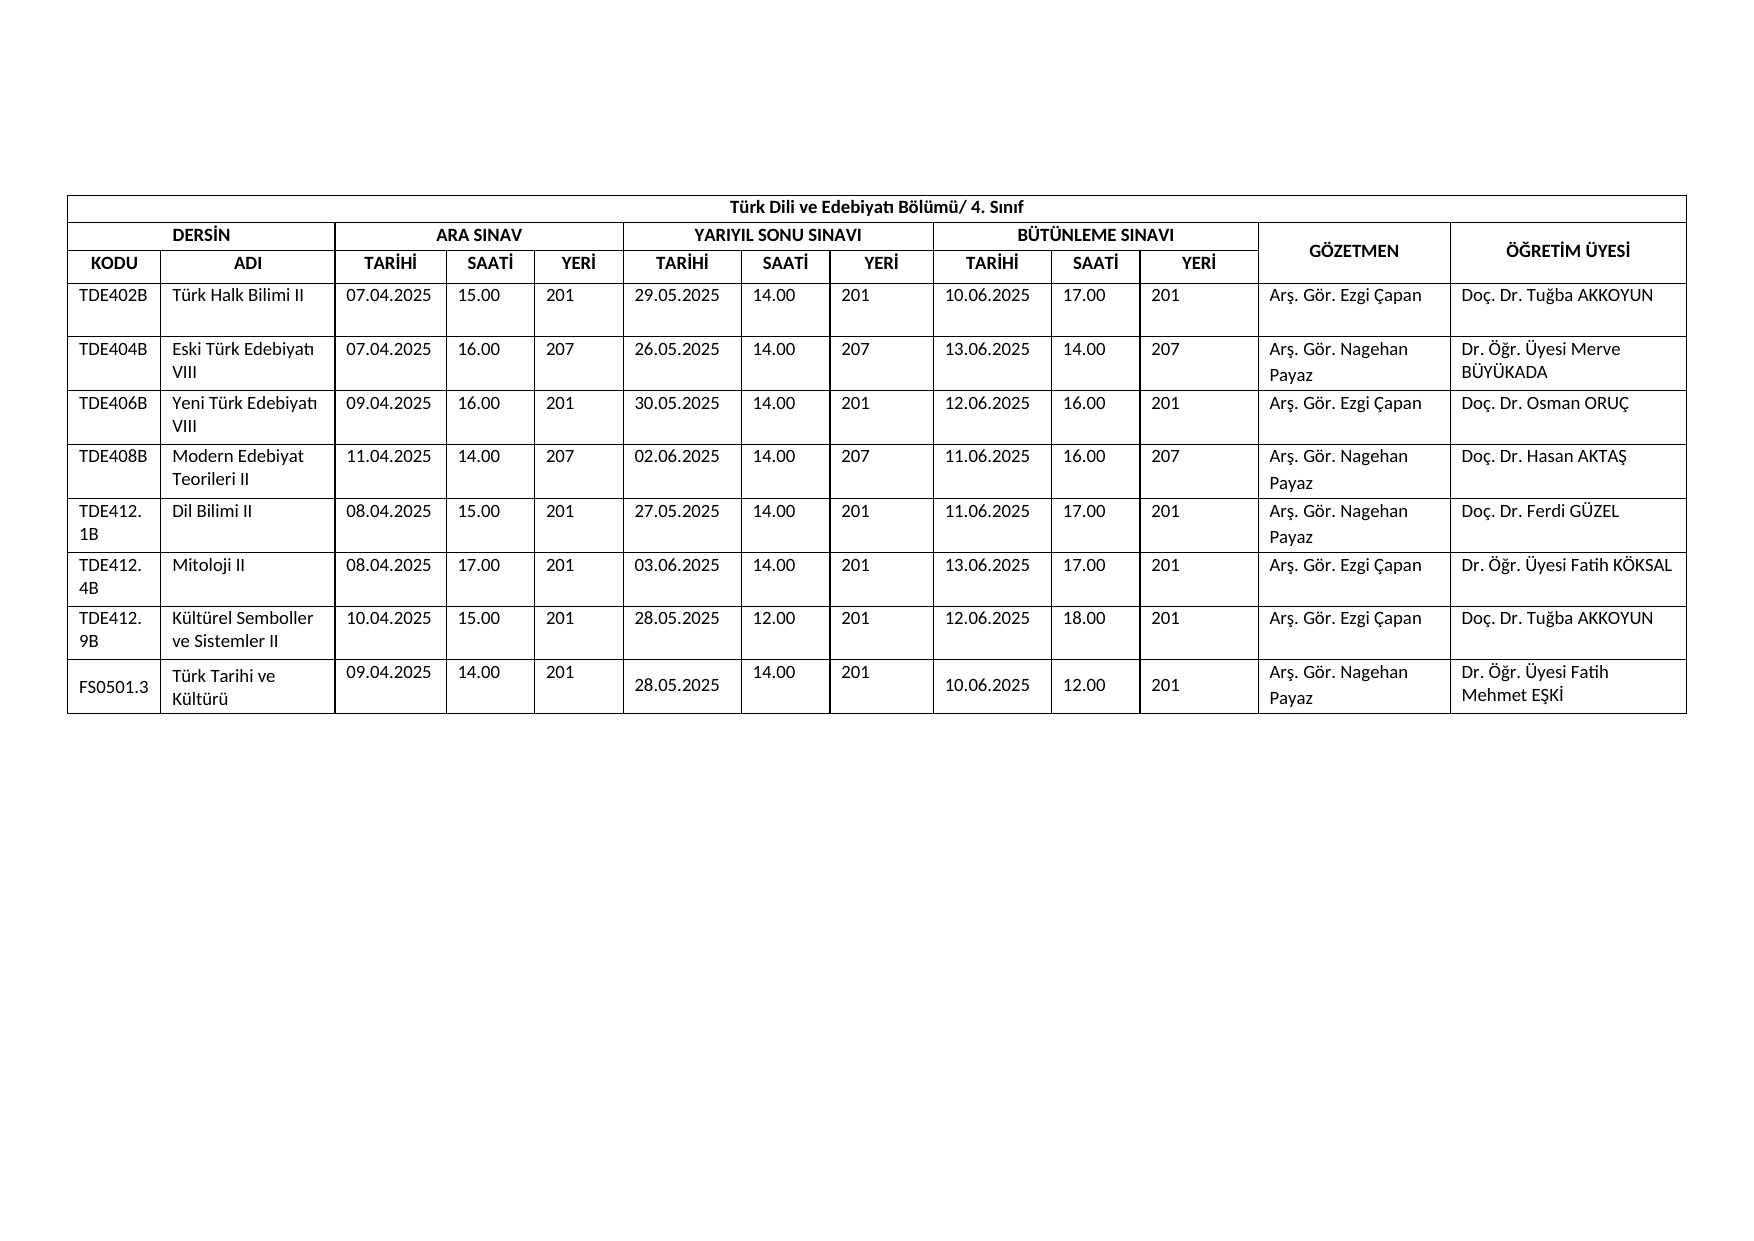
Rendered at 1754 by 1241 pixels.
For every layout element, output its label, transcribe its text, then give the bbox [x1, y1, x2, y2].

table_cell 12.00 [1052, 660, 1139, 713]
table_cell 11.04.2025 [336, 445, 446, 498]
table_cell 201 [831, 607, 933, 659]
table_cell Kültürel Semboller ve Sistemler II [161, 607, 334, 659]
table_cell 201 [1141, 391, 1258, 444]
table_cell 207 [1141, 445, 1258, 498]
table_cell TDE412.1B [68, 499, 160, 552]
table_cell Doç. Dr. Tuğba AKKOYUN [1451, 284, 1686, 336]
table_cell 201 [535, 284, 623, 336]
table_cell 201 [1141, 284, 1258, 336]
table_cell 201 [535, 391, 623, 444]
table_cell 12.00 [742, 607, 829, 659]
table_cell GÖZETMEN [1259, 223, 1450, 282]
table_cell 11.06.2025 [934, 445, 1051, 498]
table_cell ARA SINAV [336, 223, 623, 250]
table_cell Dil Bilimi II [161, 499, 334, 552]
table_cell 14.00 [742, 499, 829, 552]
table_cell 14.00 [742, 337, 829, 390]
table_cell Dr. Öğr. Üyesi Fatih Mehmet EŞKİ [1451, 660, 1686, 713]
table_cell YERİ [535, 251, 623, 282]
table_cell TDE412.9B [68, 607, 160, 659]
table_cell 14.00 [742, 445, 829, 498]
table_cell 16.00 [1052, 391, 1139, 444]
table_cell SAATİ [742, 251, 829, 282]
table_cell Arş. Gör. Ezgi Çapan [1259, 553, 1450, 606]
table_cell 12.06.2025 [934, 607, 1051, 659]
table_cell 29.05.2025 [624, 284, 741, 336]
table_cell TDE402B [68, 284, 160, 336]
table_cell 17.00 [447, 553, 534, 606]
table_cell 16.00 [1052, 445, 1139, 498]
table_cell Arş. Gör. Ezgi Çapan [1259, 607, 1450, 659]
table_cell 10.04.2025 [336, 607, 446, 659]
table_cell DERSİN [68, 223, 334, 250]
table_cell 07.04.2025 [336, 284, 446, 336]
table_cell 16.00 [447, 391, 534, 444]
table_cell Arş. Gör. Nagehan Payaz [1259, 660, 1450, 713]
table_cell 08.04.2025 [336, 499, 446, 552]
table_cell Türk Halk Bilimi II [161, 284, 334, 336]
table_cell 14.00 [742, 391, 829, 444]
table_cell 201 [831, 499, 933, 552]
table_cell Türk Tarihi ve Kültürü [161, 660, 334, 713]
table_cell 11.06.2025 [934, 499, 1051, 552]
table_cell Yeni Türk Edebiyatı VIII [161, 391, 334, 444]
table_cell 13.06.2025 [934, 553, 1051, 606]
table_cell 09.04.2025 [336, 660, 446, 713]
table_cell Mitoloji II [161, 553, 334, 606]
table_cell Doç. Dr. Ferdi GÜZEL [1451, 499, 1686, 552]
table_cell 201 [831, 284, 933, 336]
table_cell 207 [831, 337, 933, 390]
table_cell TDE408B [68, 445, 160, 498]
table_cell TDE412.4B [68, 553, 160, 606]
table_cell 14.00 [447, 445, 534, 498]
table_cell Arş. Gör. Ezgi Çapan [1259, 284, 1450, 336]
table_cell YARIYIL SONU SINAVI [624, 223, 933, 250]
table_cell TARİHİ [934, 251, 1051, 282]
table_cell 201 [831, 391, 933, 444]
table_cell 14.00 [1052, 337, 1139, 390]
table_cell YERİ [831, 251, 933, 282]
table_cell 30.05.2025 [624, 391, 741, 444]
table_cell 14.00 [447, 660, 534, 713]
table_cell 15.00 [447, 499, 534, 552]
table_cell YERİ [1141, 251, 1258, 282]
table_cell BÜTÜNLEME SINAVI [934, 223, 1258, 250]
table_cell SAATİ [1052, 251, 1139, 282]
table_cell 02.06.2025 [624, 445, 741, 498]
table_cell 201 [535, 553, 623, 606]
table_cell ADI [161, 251, 334, 282]
table_cell 28.05.2025 [624, 607, 741, 659]
table_cell 08.04.2025 [336, 553, 446, 606]
table_cell 26.05.2025 [624, 337, 741, 390]
table_cell Dr. Öğr. Üyesi Merve BÜYÜKADA [1451, 337, 1686, 390]
table_header Türk Dili ve Edebiyatı Bölümü/ 4. Sınıf [68, 196, 1686, 222]
table_cell TDE404B [68, 337, 160, 390]
table_cell 201 [535, 499, 623, 552]
table_cell KODU [68, 251, 160, 282]
table_cell 07.04.2025 [336, 337, 446, 390]
table_cell 201 [1141, 607, 1258, 659]
table_cell 27.05.2025 [624, 499, 741, 552]
table_cell 201 [1141, 499, 1258, 552]
table_cell 16.00 [447, 337, 534, 390]
table_cell 201 [1141, 660, 1258, 713]
table_cell Eski Türk Edebiyatı VIII [161, 337, 334, 390]
table_cell 201 [535, 660, 623, 713]
table_cell 17.00 [1052, 499, 1139, 552]
table_cell Arş. Gör. Nagehan Payaz [1259, 499, 1450, 552]
table_cell 28.05.2025 [624, 660, 741, 713]
table_cell 201 [535, 607, 623, 659]
table_cell FS0501.3 [68, 660, 160, 713]
table_cell 201 [831, 660, 933, 713]
table_cell Arş. Gör. Nagehan Payaz [1259, 445, 1450, 498]
table_cell 207 [1141, 337, 1258, 390]
table_cell 15.00 [447, 284, 534, 336]
table_cell TDE406B [68, 391, 160, 444]
table_cell Arş. Gör. Nagehan Payaz [1259, 337, 1450, 390]
table_cell ÖĞRETİM ÜYESİ [1451, 223, 1686, 282]
table_cell 14.00 [742, 553, 829, 606]
table_cell Doç. Dr. Osman ORUÇ [1451, 391, 1686, 444]
table_cell 18.00 [1052, 607, 1139, 659]
table_cell Arş. Gör. Ezgi Çapan [1259, 391, 1450, 444]
table_cell TARİHİ [336, 251, 446, 282]
table_cell Dr. Öğr. Üyesi Fatih KÖKSAL [1451, 553, 1686, 606]
table_cell 10.06.2025 [934, 660, 1051, 713]
table_cell 207 [535, 337, 623, 390]
table_cell 15.00 [447, 607, 534, 659]
table_cell 09.04.2025 [336, 391, 446, 444]
table_cell 201 [831, 553, 933, 606]
table_cell 207 [535, 445, 623, 498]
table_cell TARİHİ [624, 251, 741, 282]
table_cell 14.00 [742, 660, 829, 713]
table_cell SAATİ [447, 251, 534, 282]
table_cell 207 [831, 445, 933, 498]
table_cell 17.00 [1052, 553, 1139, 606]
table_cell 12.06.2025 [934, 391, 1051, 444]
table_cell 17.00 [1052, 284, 1139, 336]
table_cell 10.06.2025 [934, 284, 1051, 336]
table_cell 13.06.2025 [934, 337, 1051, 390]
table_cell 14.00 [742, 284, 829, 336]
table_cell Modern Edebiyat Teorileri II [161, 445, 334, 498]
table_cell 201 [1141, 553, 1258, 606]
table_cell 03.06.2025 [624, 553, 741, 606]
table_cell Doç. Dr. Tuğba AKKOYUN [1451, 607, 1686, 659]
table_cell Doç. Dr. Hasan AKTAŞ [1451, 445, 1686, 498]
